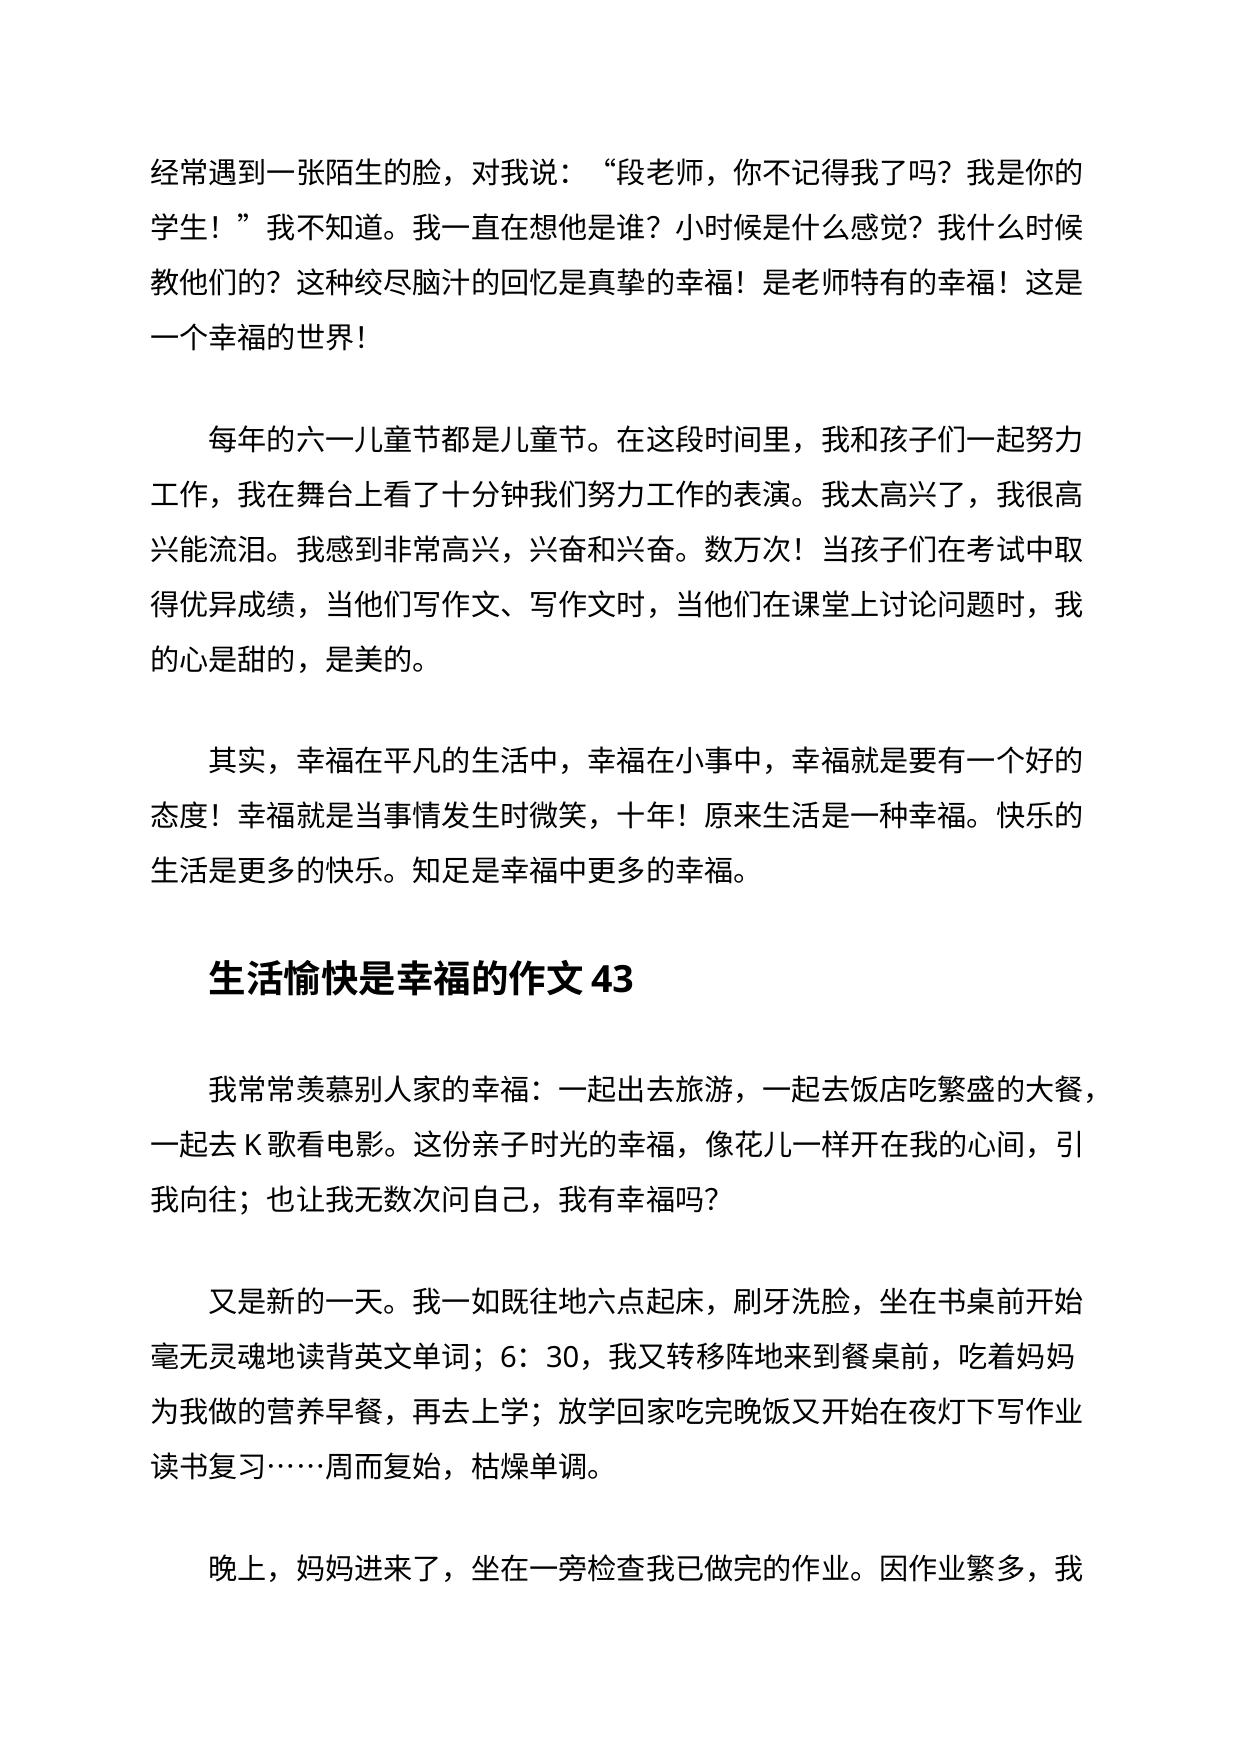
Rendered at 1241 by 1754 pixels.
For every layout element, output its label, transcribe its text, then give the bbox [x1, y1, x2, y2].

text 我常常羡慕别人家的幸福：一起出去旅游，一起去饭店吃繁盛的大餐，一起去K歌看电影。这份亲子时光的幸福，像花儿一样开在我的心间，引我向往；也让我无数次问自己，我有幸福吗？ [150, 1067, 1090, 1219]
text 生活愉快是幸福的作文43 [150, 949, 1090, 1004]
text 又是新的一天。我一如既往地六点起床，刷牙洗脸，坐在书桌前开始毫无灵魂地读背英文单词；6：30，我又转移阵地来到餐桌前，吃着妈妈为我做的营养早餐，再去上学；放学回家吃完晚饭又开始在夜灯下写作业读书复习……周而复始，枯燥单调。 [150, 1279, 1090, 1486]
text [150, 150, 1090, 357]
text 每年的六一儿童节都是儿童节。在这段时间里，我和孩子们一起努力工作，我在舞台上看了十分钟我们努力工作的表演。我太高兴了，我很高兴能流泪。我感到非常高兴，兴奋和兴奋。数万次！当孩子们在考试中取得优异成绩，当他们写作文、写作文时，当他们在课堂上讨论问题时，我的心是甜的，是美的。 [150, 416, 1090, 678]
text 其实，幸福在平凡的生活中，幸福在小事中，幸福就是要有一个好的态度！幸福就是当事情发生时微笑，十年！原来生活是一种幸福。快乐的生活是更多的快乐。知足是幸福中更多的幸福。 [150, 738, 1090, 890]
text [150, 1545, 1090, 1587]
